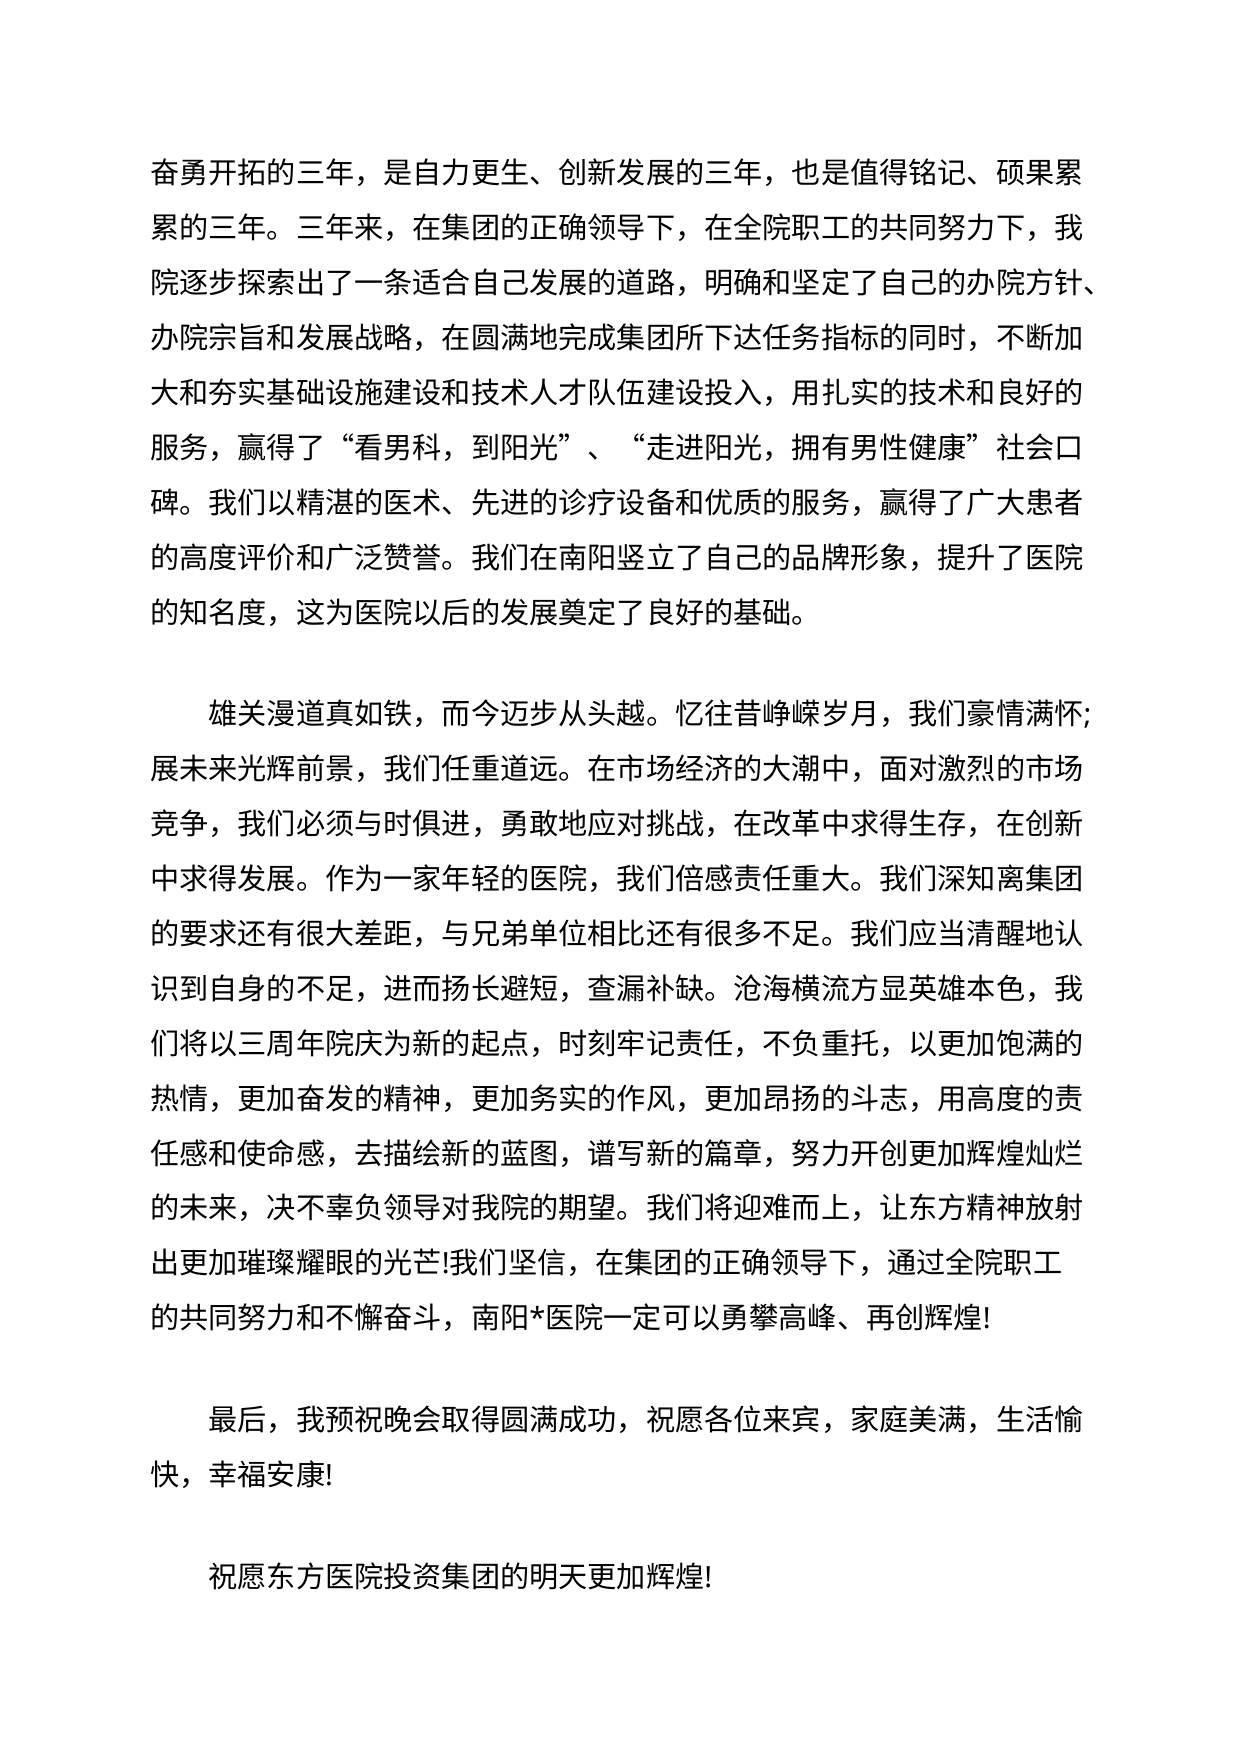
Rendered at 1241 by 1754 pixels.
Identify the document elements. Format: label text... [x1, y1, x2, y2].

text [150, 150, 1090, 631]
text 雄关漫道真如铁，而今迈步从头越。忆往昔峥嵘岁月，我们豪情满怀;展未来光辉前景，我们任重道远。在市场经济的大潮中，面对激烈的市场竞争，我们必须与时俱进，勇敢地应对挑战，在改革中求得生存，在创新中求得发展。作为一家年轻的医院，我们倍感责任重大。我们深知离集团的要求还有很大差距，与兄弟单位相比还有很多不足。我们应当清醒地认识到自身的不足，进而扬长避短，查漏补缺。沧海横流方显英雄本色，我们将以三周年院庆为新的起点，时刻牢记责任，不负重托，以更加饱满的热情，更加奋发的精神，更加务实的作风，更加昂扬的斗志，用高度的责任感和使命感，去描绘新的蓝图，谱写新的篇章，努力开创更加辉煌灿烂的未来，决不辜负领导对我院的期望。我们将迎难而上，让东方精神放射出更加璀璨耀眼的光芒!我们坚信，在集团的正确领导下，通过全院职工的共同努力和不懈奋斗，南阳*医院一定可以勇攀高峰、再创辉煌! [150, 691, 1090, 1337]
text 最后，我预祝晚会取得圆满成功，祝愿各位来宾，家庭美满，生活愉快，幸福安康! [150, 1397, 1090, 1494]
text 祝愿东方医院投资集团的明天更加辉煌! [150, 1554, 1090, 1596]
